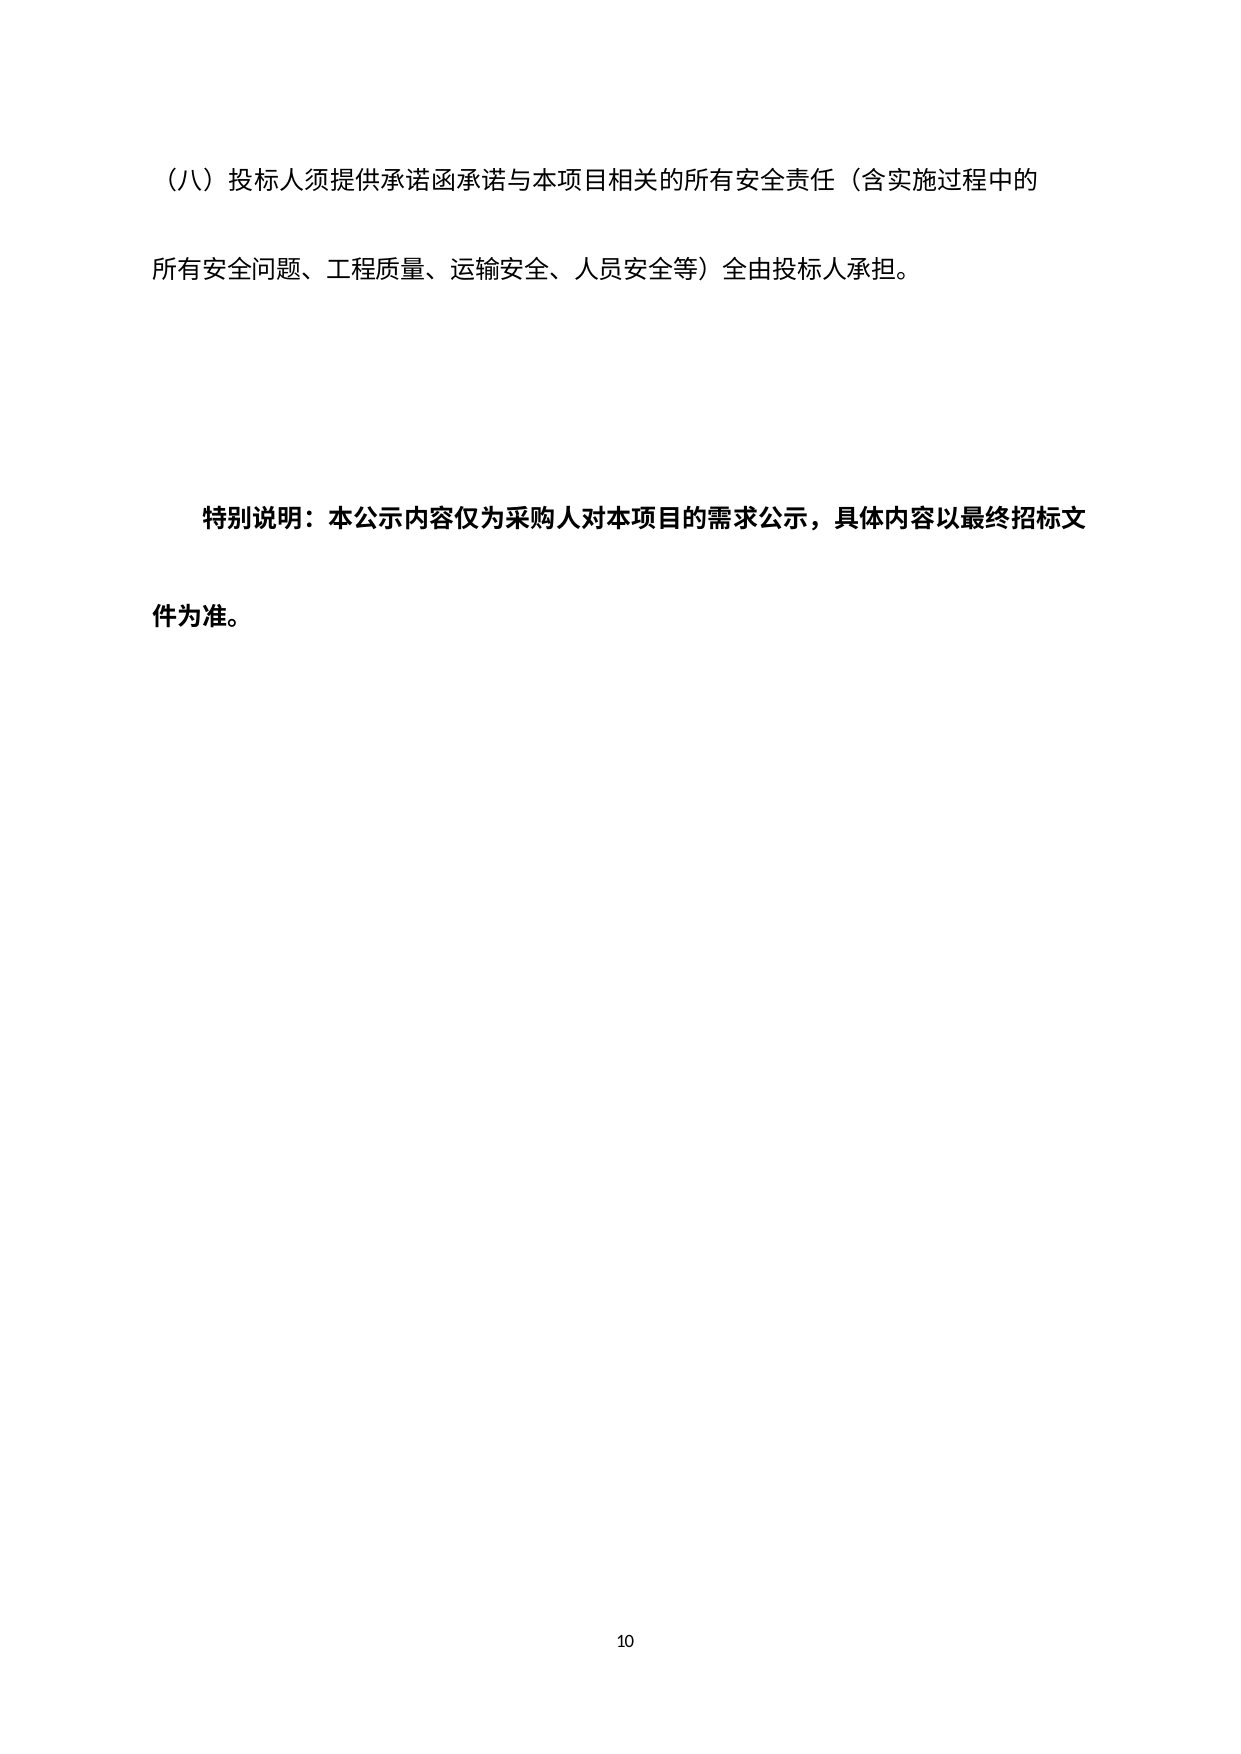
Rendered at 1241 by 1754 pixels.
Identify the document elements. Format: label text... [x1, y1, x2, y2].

text 特别说明：本公示内容仅为采购人对本项目的需求公示，具体内容以最终招标文件为准。 [152, 484, 1088, 647]
text （八）投标人须提供承诺函承诺与本项目相关的所有安全责任（含实施过程中的所有安全问题、工程质量、运输安全、人员安全等）全由投标人承担。 [152, 146, 1041, 300]
